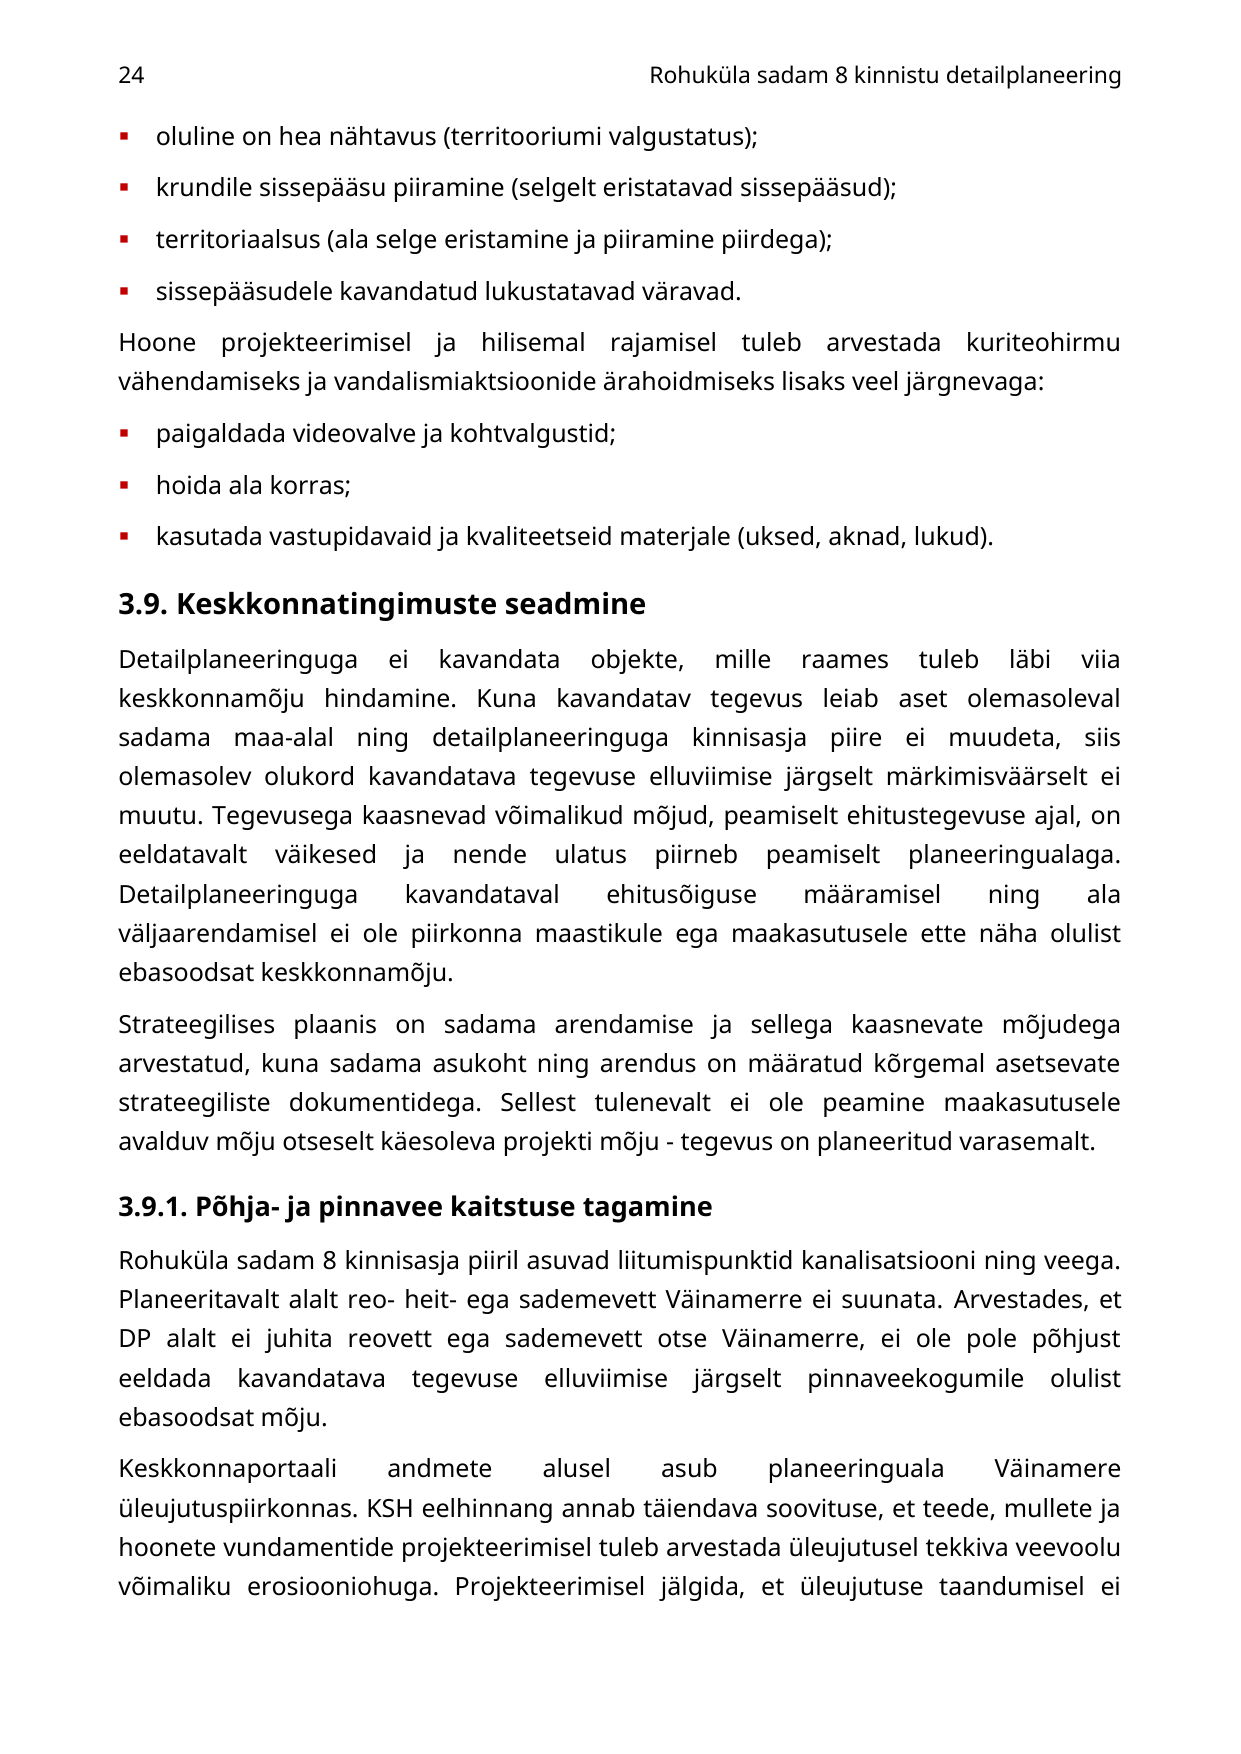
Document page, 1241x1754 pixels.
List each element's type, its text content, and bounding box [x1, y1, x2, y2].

list kasutada vastupidavaid ja kvaliteetseid materjale (uksed, aknad, lukud). [118, 519, 1122, 553]
list krundile sissepääsu piiramine (selgelt eristatavad sissepääsud); [118, 170, 1122, 204]
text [118, 1451, 1122, 1603]
text Rohuküla sadam 8 kinnisasja piiril asuvad liitumispunktid kanalisatsiooni ning veega. Planeeritavalt alalt reo- heit- ega sademevett Väinamerre ei suunata. Arvestades, et DP alalt ei juhita reovett ega sademevett otse Väinamerre, ei ole pole põhjust eeldada kavandatava tegevuse elluviimise järgselt pinnaveekogumile olulist ebasoodsat mõju. [118, 1243, 1122, 1433]
text Hoone projekteerimisel ja hilisemal rajamisel tuleb arvestada kuriteohirmu vähendamiseks ja vandalismiaktsioonide ärahoidmiseks lisaks veel järgnevaga: [118, 325, 1122, 398]
list sissepääsudele kavandatud lukustatavad väravad. [118, 273, 1122, 307]
list paigaldada videovalve ja kohtvalgustid; [118, 416, 1122, 450]
list territoriaalsus (ala selge eristamine ja piiramine piirdega); [118, 221, 1122, 256]
subtitle Keskkonnatingimuste seadmine [118, 583, 1122, 623]
subtitle Põhja- ja pinnavee kaitstuse tagamine [118, 1188, 1122, 1225]
text Detailplaneeringuga ei kavandata objekte, mille raames tuleb läbi viia keskkonnamõju hindamine. Kuna kavandatav tegevus leiab aset olemasoleval sadama maa-alal ning detailplaneeringuga kinnisasja piire ei muudeta, siis olemasolev olukord kavandatava tegevuse elluviimise järgselt märkimisväärselt ei muutu. Tegevusega kaasnevad võimalikud mõjud, peamiselt ehitustegevuse ajal, on eeldatavalt väikesed ja nende ulatus piirneb peamiselt planeeringualaga. Detailplaneeringuga kavandataval ehitusõiguse määramisel ning ala väljaarendamisel ei ole piirkonna maastikule ega maakasutusele ette näha olulist ebasoodsat keskkonnamõju. [118, 641, 1122, 989]
text Strateegilises plaanis on sadama arendamise ja sellega kaasnevate mõjudega arvestatud, kuna sadama asukoht ning arendus on määratud kõrgemal asetsevate strateegiliste dokumentidega. Sellest tulenevalt ei ole peamine maakasutusele avalduv mõju otseselt käesoleva projekti mõju - tegevus on planeeritud varasemalt. [118, 1006, 1122, 1158]
list hoida ala korras; [118, 467, 1122, 501]
list oluline on hea nähtavus (territooriumi valgustatus); [118, 118, 1122, 152]
